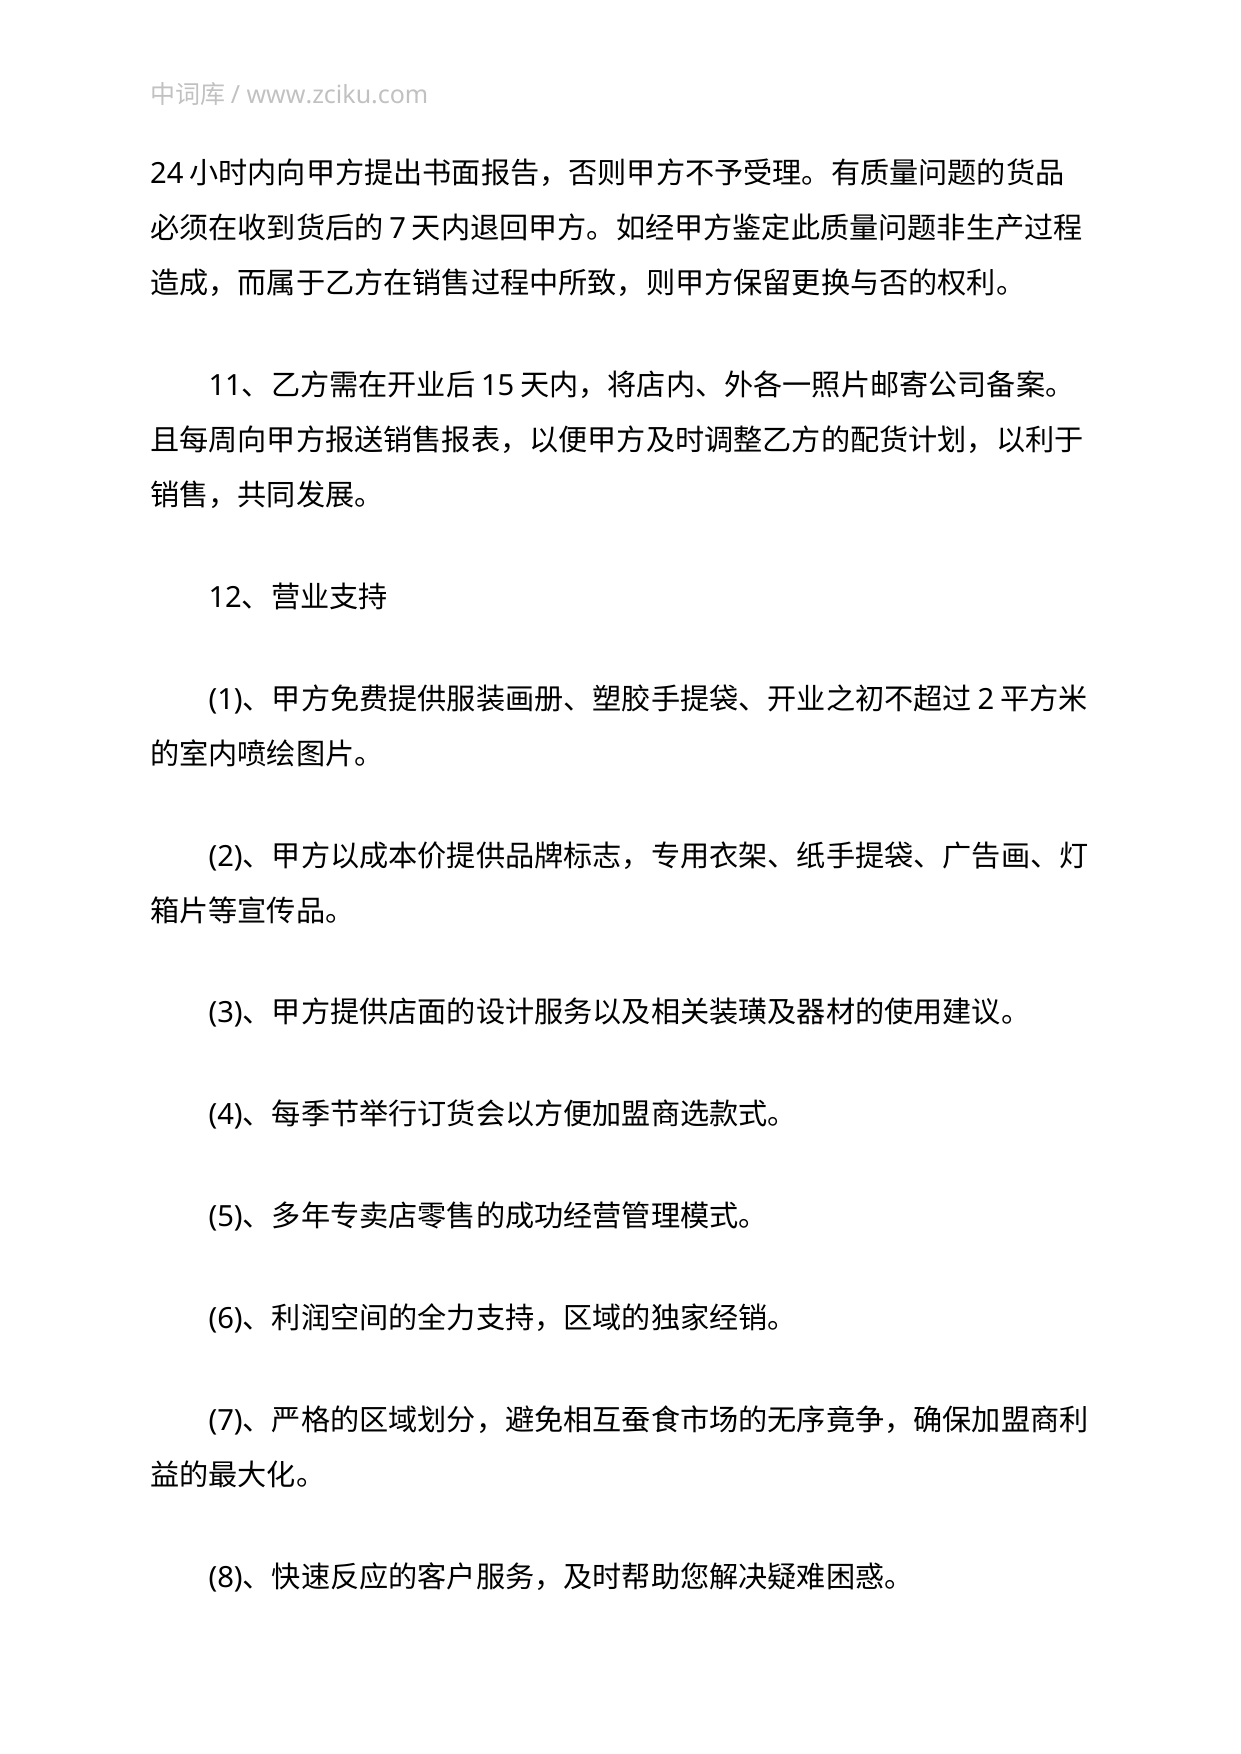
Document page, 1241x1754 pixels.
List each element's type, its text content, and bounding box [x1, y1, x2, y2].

text (3)、甲方提供店面的设计服务以及相关装璜及器材的使用建议。 [150, 989, 1090, 1031]
text (7)、严格的区域划分，避免相互蚕食市场的无序竟争，确保加盟商利益的最大化。 [150, 1397, 1090, 1494]
text (1)、甲方免费提供服装画册、塑胶手提袋、开业之初不超过2平方米的室内喷绘图片。 [150, 675, 1090, 773]
text (8)、快速反应的客户服务，及时帮助您解决疑难困惑。 [150, 1554, 1090, 1596]
text (2)、甲方以成本价提供品牌标志，专用衣架、纸手提袋、广告画、灯箱片等宣传品。 [150, 832, 1090, 929]
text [150, 150, 1090, 302]
text 11、乙方需在开业后15天内，将店内、外各一照片邮寄公司备案。且每周向甲方报送销售报表，以便甲方及时调整乙方的配货计划，以利于销售，共同发展。 [150, 362, 1090, 514]
text (4)、每季节举行订货会以方便加盟商选款式。 [150, 1091, 1090, 1133]
text (6)、利润空间的全力支持，区域的独家经销。 [150, 1295, 1090, 1337]
text (5)、多年专卖店零售的成功经营管理模式。 [150, 1193, 1090, 1235]
text 12、营业支持 [150, 573, 1090, 616]
